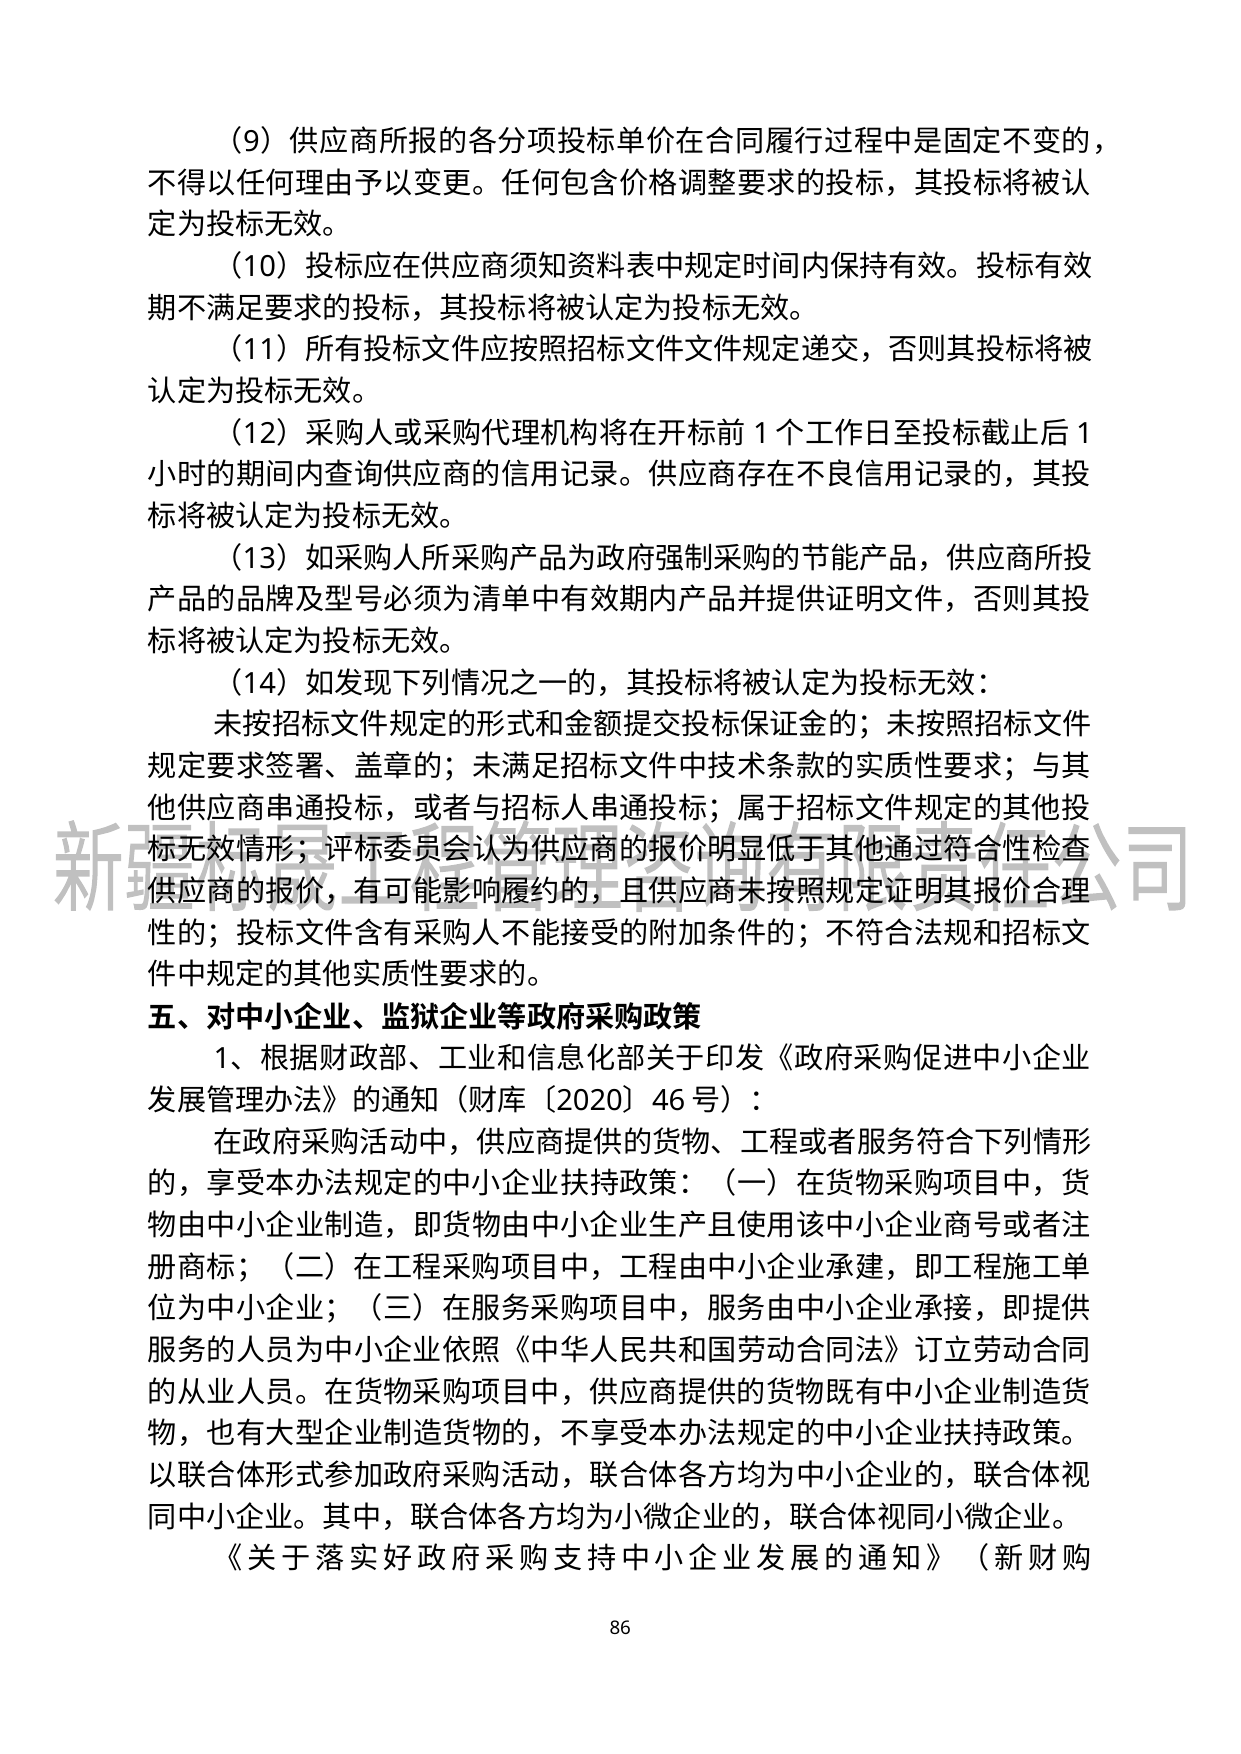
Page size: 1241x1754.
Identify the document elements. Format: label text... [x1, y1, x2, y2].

text （12）采购人或采购代理机构将在开标前1个工作日至投标截止后1小时的期间内查询供应商的信用记录。供应商存在不良信用记录的，其投标将被认定为投标无效。 [148, 410, 1093, 535]
text （13）如采购人所采购产品为政府强制采购的节能产品，供应商所投产品的品牌及型号必须为清单中有效期内产品并提供证明文件，否则其投标将被认定为投标无效。 [148, 535, 1093, 660]
text （9）供应商所报的各分项投标单价在合同履行过程中是固定不变的，不得以任何理由予以变更。任何包含价格调整要求的投标，其投标将被认定为投标无效。 [148, 118, 1093, 243]
text （10）投标应在供应商须知资料表中规定时间内保持有效。投标有效期不满足要求的投标，其投标将被认定为投标无效。 [148, 243, 1093, 326]
text （11）所有投标文件应按照招标文件文件规定递交，否则其投标将被认定为投标无效。 [148, 326, 1093, 410]
text 未按招标文件规定的形式和金额提交投标保证金的；未按照招标文件规定要求签署、盖章的；未满足招标文件中技术条款的实质性要求；与其他供应商串通投标，或者与招标人串通投标；属于招标文件规定的其他投标无效情形；评标委员会认为供应商的报价明显低于其他通过符合性检查供应商的报价，有可能影响履约的，且供应商未按照规定证明其报价合理性的；投标文件含有采购人不能接受的附加条件的；不符合法规和招标文件中规定的其他实质性要求的。 [148, 701, 1093, 993]
text 1、根据财政部、工业和信息化部关于印发《政府采购促进中小企业发展管理办法》的通知（财库〔2020〕46号）： [148, 1035, 1093, 1119]
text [148, 1535, 1093, 1577]
text 在政府采购活动中，供应商提供的货物、工程或者服务符合下列情形的，享受本办法规定的中小企业扶持政策：（一）在货物采购项目中，货物由中小企业制造，即货物由中小企业生产且使用该中小企业商号或者注册商标；（二）在工程采购项目中，工程由中小企业承建，即工程施工单位为中小企业；（三）在服务采购项目中，服务由中小企业承接，即提供服务的人员为中小企业依照《中华人民共和国劳动合同法》订立劳动合同的从业人员。在货物采购项目中，供应商提供的货物既有中小企业制造货物，也有大型企业制造货物的，不享受本办法规定的中小企业扶持政策。以联合体形式参加政府采购活动，联合体各方均为中小企业的，联合体视同中小企业。其中，联合体各方均为小微企业的，联合体视同小微企业。 [148, 1119, 1093, 1535]
text （14）如发现下列情况之一的，其投标将被认定为投标无效： [148, 660, 1093, 701]
text 五、对中小企业、监狱企业等政府采购政策 [148, 993, 1093, 1035]
